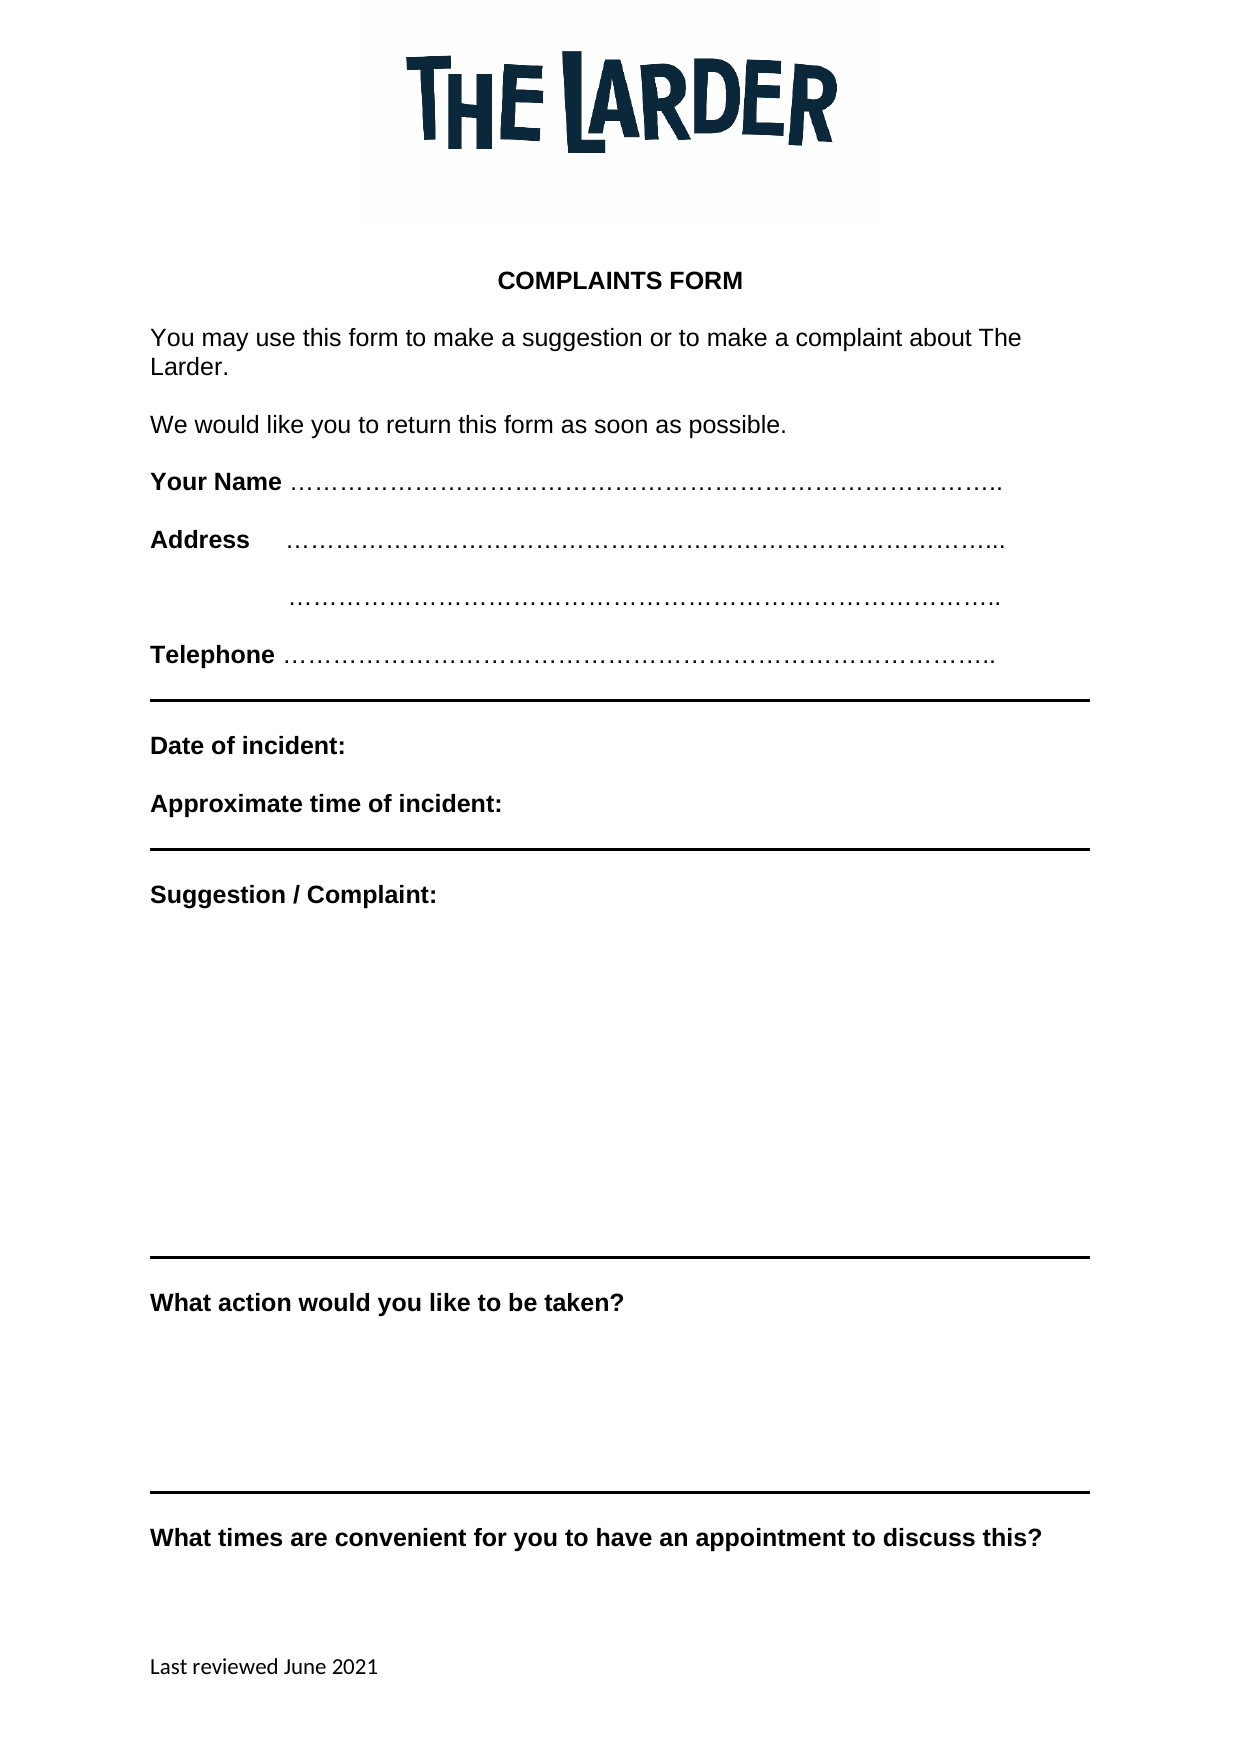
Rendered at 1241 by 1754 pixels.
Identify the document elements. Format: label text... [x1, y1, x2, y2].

text Address …………………………………………………………………………... [150, 524, 1090, 553]
text Suggestion / Complaint: [150, 880, 1090, 909]
picture [354, 0, 885, 230]
text ………………………………………………………………………….. [150, 582, 1090, 611]
text What action would you like to be taken? [150, 1288, 1090, 1316]
text Approximate time of incident: [150, 788, 1090, 817]
text You may use this form to make a suggestion or to make a complaint about The Larder. [150, 323, 1090, 381]
text COMPLAINTS FORM [150, 266, 1090, 294]
text What times are convenient for you to have an appointment to discuss this? [150, 1523, 1090, 1552]
text Telephone ………………………………………………………………………….. [150, 639, 1090, 668]
text Your Name ………………………………………………………………………….. [150, 467, 1090, 496]
text Date of incident: [150, 731, 1090, 760]
text We would like you to return this form as soon as possible. [150, 409, 1090, 438]
